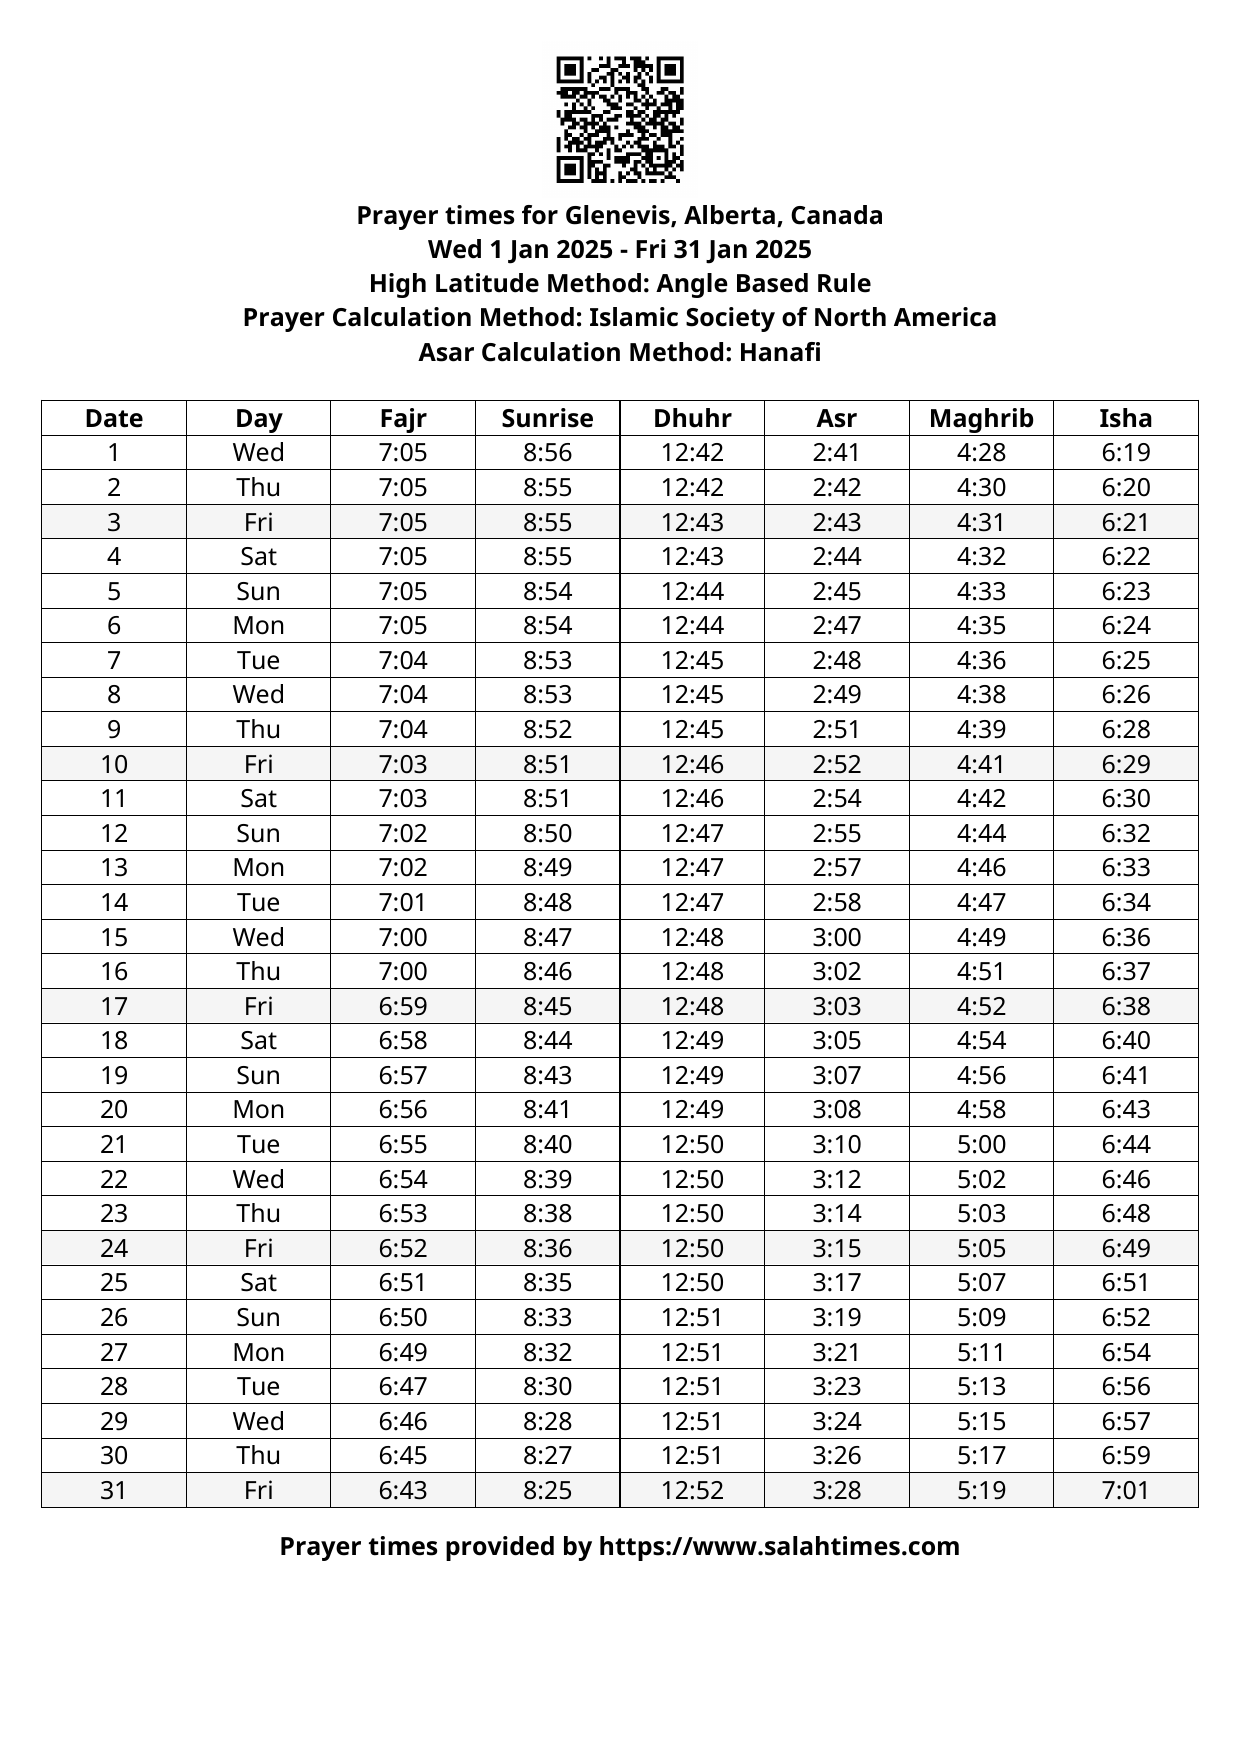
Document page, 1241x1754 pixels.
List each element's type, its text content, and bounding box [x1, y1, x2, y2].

text Prayer Calculation Method: Islamic Society of North America [42, 300, 1198, 334]
table_cell 7:05 [331, 609, 475, 642]
table_cell 6:33 [1054, 851, 1198, 884]
table_cell 3:03 [765, 989, 909, 1022]
table_cell 7:04 [331, 678, 475, 711]
table_cell 4:39 [910, 712, 1053, 746]
table_cell 6:52 [1054, 1300, 1198, 1334]
text Prayer times for Glenevis, Alberta, Canada [42, 198, 1198, 232]
table_cell 12:51 [621, 1439, 764, 1472]
table_cell 12:44 [621, 574, 764, 607]
table_header Isha [1054, 401, 1198, 434]
table_cell 7:03 [331, 747, 475, 780]
table_cell 2:58 [765, 885, 909, 919]
table_cell 7:01 [1054, 1473, 1198, 1507]
table_cell 4:33 [910, 574, 1053, 607]
table_cell 4:52 [910, 989, 1053, 1022]
table_cell 2:49 [765, 678, 909, 711]
table_cell 8:53 [476, 643, 619, 677]
table_cell 3:26 [765, 1439, 909, 1472]
table_cell 3:23 [765, 1369, 909, 1403]
table_cell 29 [42, 1404, 186, 1437]
table_cell 22 [42, 1162, 186, 1195]
table_cell 7:05 [331, 470, 475, 504]
table_cell 14 [42, 885, 186, 919]
table_cell 3:15 [765, 1231, 909, 1264]
table_cell 12:51 [621, 1369, 764, 1403]
table_cell Sat [187, 1024, 330, 1057]
table_cell 8:48 [476, 885, 619, 919]
table_cell 6:49 [331, 1335, 475, 1368]
text Prayer times provided by https://www.salahtimes.com [42, 1528, 1198, 1563]
table_cell 5:02 [910, 1162, 1053, 1195]
table_cell 6:26 [1054, 678, 1198, 711]
table_cell 6:51 [331, 1266, 475, 1299]
table_cell 20 [42, 1093, 186, 1126]
table_cell 6:54 [331, 1162, 475, 1195]
table_cell 8:55 [476, 470, 619, 504]
table_cell 6:57 [331, 1058, 475, 1092]
table_cell 6:52 [331, 1231, 475, 1264]
table_cell 12:47 [621, 816, 764, 849]
table_cell 4:41 [910, 747, 1053, 780]
table_cell 2:43 [765, 505, 909, 538]
table_cell 2:52 [765, 747, 909, 780]
table_cell 8:38 [476, 1196, 619, 1230]
table_cell 8:55 [476, 539, 619, 573]
table_cell 7:03 [331, 781, 475, 815]
table_cell 2:55 [765, 816, 909, 849]
table_cell 12:50 [621, 1127, 764, 1161]
table_cell 6:37 [1054, 954, 1198, 988]
table_cell 7:05 [331, 574, 475, 607]
table_cell 7:05 [331, 436, 475, 469]
table_cell 7:04 [331, 712, 475, 746]
table_cell 6:44 [1054, 1127, 1198, 1161]
table_cell 5:17 [910, 1439, 1053, 1472]
table_cell Tue [187, 885, 330, 919]
table_cell 12:45 [621, 678, 764, 711]
table_cell 7:00 [331, 954, 475, 988]
picture [542, 41, 699, 198]
table_header Dhuhr [621, 401, 764, 434]
table_cell 6:57 [1054, 1404, 1198, 1437]
table_cell 4:51 [910, 954, 1053, 988]
table_cell 6:59 [1054, 1439, 1198, 1472]
table_cell 6:49 [1054, 1231, 1198, 1264]
table_cell Wed [187, 920, 330, 953]
table_header Fajr [331, 401, 475, 434]
table_cell 12:46 [621, 781, 764, 815]
table_cell 2 [42, 470, 186, 504]
table_cell 12:49 [621, 1058, 764, 1092]
table_cell 21 [42, 1127, 186, 1161]
table_cell Sun [187, 1058, 330, 1092]
table_cell Wed [187, 436, 330, 469]
table_cell 12:48 [621, 920, 764, 953]
table_cell 6:36 [1054, 920, 1198, 953]
table_cell 3:14 [765, 1196, 909, 1230]
table_cell 4:30 [910, 470, 1053, 504]
table_cell 6:53 [331, 1196, 475, 1230]
table_cell 2:45 [765, 574, 909, 607]
table_cell 12:45 [621, 643, 764, 677]
table_cell 23 [42, 1196, 186, 1230]
table_cell 6 [42, 609, 186, 642]
table_cell 12:49 [621, 1093, 764, 1126]
table_cell 6:34 [1054, 885, 1198, 919]
table_cell 8:49 [476, 851, 619, 884]
table_cell 4:44 [910, 816, 1053, 849]
table_cell 6:45 [331, 1439, 475, 1472]
table_cell 12:50 [621, 1196, 764, 1230]
table_cell Wed [187, 678, 330, 711]
table_cell 8:51 [476, 747, 619, 780]
table_cell 12:45 [621, 712, 764, 746]
table_cell 2:42 [765, 470, 909, 504]
table_cell 5:05 [910, 1231, 1053, 1264]
table_cell 4:28 [910, 436, 1053, 469]
table_cell 12:43 [621, 539, 764, 573]
table_cell 6:38 [1054, 989, 1198, 1022]
table_cell 6:46 [1054, 1162, 1198, 1195]
table_header Sunrise [476, 401, 619, 434]
table_cell Thu [187, 1439, 330, 1472]
table_cell 6:21 [1054, 505, 1198, 538]
table_cell 3:12 [765, 1162, 909, 1195]
table_cell 6:59 [331, 989, 475, 1022]
table_cell Thu [187, 712, 330, 746]
table_cell 8:25 [476, 1473, 619, 1507]
table_cell 12:46 [621, 747, 764, 780]
table_cell Sun [187, 1300, 330, 1334]
table_cell 3:08 [765, 1093, 909, 1126]
text High Latitude Method: Angle Based Rule [42, 266, 1198, 300]
table_cell 6:54 [1054, 1335, 1198, 1368]
table_cell 6:20 [1054, 470, 1198, 504]
table_cell 4:35 [910, 609, 1053, 642]
table_cell 4:58 [910, 1093, 1053, 1126]
table_cell 6:58 [331, 1024, 475, 1057]
table_cell 8:43 [476, 1058, 619, 1092]
table_cell 12:47 [621, 885, 764, 919]
table_cell Wed [187, 1404, 330, 1437]
table_cell Fri [187, 1231, 330, 1264]
table_cell 3:19 [765, 1300, 909, 1334]
table_cell Sat [187, 781, 330, 815]
table_cell Thu [187, 470, 330, 504]
table_cell 15 [42, 920, 186, 953]
table_cell 3:24 [765, 1404, 909, 1437]
table_cell 16 [42, 954, 186, 988]
table_cell 4:36 [910, 643, 1053, 677]
table_cell 6:43 [331, 1473, 475, 1507]
table_cell 5:19 [910, 1473, 1053, 1507]
table_cell 6:56 [1054, 1369, 1198, 1403]
table_cell 30 [42, 1439, 186, 1472]
table_cell 9 [42, 712, 186, 746]
table_cell 6:28 [1054, 712, 1198, 746]
table_cell 7:05 [331, 539, 475, 573]
table_cell 7 [42, 643, 186, 677]
table_cell Wed [187, 1162, 330, 1195]
table_cell Fri [187, 747, 330, 780]
table_cell 8:28 [476, 1404, 619, 1437]
table_cell 6:24 [1054, 609, 1198, 642]
table_cell 6:46 [331, 1404, 475, 1437]
table_cell 4:46 [910, 851, 1053, 884]
table_cell 8:46 [476, 954, 619, 988]
table_cell 5:00 [910, 1127, 1053, 1161]
table_cell Mon [187, 1335, 330, 1368]
table_cell 7:01 [331, 885, 475, 919]
table_cell 3:00 [765, 920, 909, 953]
table_cell Tue [187, 643, 330, 677]
table_cell 4:31 [910, 505, 1053, 538]
table_cell 6:22 [1054, 539, 1198, 573]
table_cell 7:02 [331, 816, 475, 849]
table_cell 8:56 [476, 436, 619, 469]
table_cell 26 [42, 1300, 186, 1334]
table_cell 8:30 [476, 1369, 619, 1403]
table_cell 6:50 [331, 1300, 475, 1334]
table_cell 8:27 [476, 1439, 619, 1472]
table_cell 13 [42, 851, 186, 884]
table_cell 2:57 [765, 851, 909, 884]
table_cell 3:07 [765, 1058, 909, 1092]
table_header Day [187, 401, 330, 434]
table_cell 7:05 [331, 505, 475, 538]
table_cell 8:45 [476, 989, 619, 1022]
table_cell 11 [42, 781, 186, 815]
table_cell 3:21 [765, 1335, 909, 1368]
table_cell 12 [42, 816, 186, 849]
table_cell 8:47 [476, 920, 619, 953]
table_cell 17 [42, 989, 186, 1022]
table_cell 8:55 [476, 505, 619, 538]
table_cell 4:32 [910, 539, 1053, 573]
table_cell 5:11 [910, 1335, 1053, 1368]
table_cell 4:42 [910, 781, 1053, 815]
table_cell 2:51 [765, 712, 909, 746]
table_cell 12:51 [621, 1335, 764, 1368]
table_cell 12:49 [621, 1024, 764, 1057]
table_cell 12:50 [621, 1162, 764, 1195]
table_cell 27 [42, 1335, 186, 1368]
table_cell 8:52 [476, 712, 619, 746]
table_cell Thu [187, 954, 330, 988]
table_cell 4:56 [910, 1058, 1053, 1092]
table_cell 6:32 [1054, 816, 1198, 849]
table_cell Mon [187, 1093, 330, 1126]
table_cell 8:53 [476, 678, 619, 711]
table_cell 3 [42, 505, 186, 538]
table_cell Thu [187, 1196, 330, 1230]
table_cell 28 [42, 1369, 186, 1403]
table_cell 8:33 [476, 1300, 619, 1334]
table_cell 12:42 [621, 470, 764, 504]
table_cell 4:38 [910, 678, 1053, 711]
table_cell 6:19 [1054, 436, 1198, 469]
table_cell 6:25 [1054, 643, 1198, 677]
table_header Maghrib [910, 401, 1053, 434]
table_header Asr [765, 401, 909, 434]
table_cell 5 [42, 574, 186, 607]
table_cell Tue [187, 1369, 330, 1403]
table_cell 3:17 [765, 1266, 909, 1299]
table_cell 12:51 [621, 1404, 764, 1437]
table_cell 12:51 [621, 1300, 764, 1334]
table_cell 5:15 [910, 1404, 1053, 1437]
table_cell 2:54 [765, 781, 909, 815]
table_cell Sat [187, 539, 330, 573]
table_cell 6:23 [1054, 574, 1198, 607]
table_cell 6:30 [1054, 781, 1198, 815]
text Wed 1 Jan 2025 - Fri 31 Jan 2025 [42, 232, 1198, 266]
table_cell 4:49 [910, 920, 1053, 953]
table_cell Mon [187, 851, 330, 884]
table_cell 2:48 [765, 643, 909, 677]
table_cell Fri [187, 505, 330, 538]
table_cell 2:41 [765, 436, 909, 469]
table_cell 6:51 [1054, 1266, 1198, 1299]
table_cell 12:50 [621, 1266, 764, 1299]
table_cell 12:44 [621, 609, 764, 642]
table_cell 4 [42, 539, 186, 573]
table_header Date [42, 401, 186, 434]
table_cell 5:09 [910, 1300, 1053, 1334]
table_cell 8:41 [476, 1093, 619, 1126]
table_cell 12:50 [621, 1231, 764, 1264]
table_cell 6:48 [1054, 1196, 1198, 1230]
table_cell Fri [187, 1473, 330, 1507]
table_cell 5:07 [910, 1266, 1053, 1299]
table_cell 19 [42, 1058, 186, 1092]
table_cell 5:13 [910, 1369, 1053, 1403]
table_cell 2:47 [765, 609, 909, 642]
table_cell 8 [42, 678, 186, 711]
table_cell 8:36 [476, 1231, 619, 1264]
table_cell 12:47 [621, 851, 764, 884]
table_cell 6:41 [1054, 1058, 1198, 1092]
table_cell 3:28 [765, 1473, 909, 1507]
table_cell 8:35 [476, 1266, 619, 1299]
table_cell 12:48 [621, 954, 764, 988]
table_cell 8:51 [476, 781, 619, 815]
text Asar Calculation Method: Hanafi [42, 334, 1198, 368]
table_cell 24 [42, 1231, 186, 1264]
table_cell 5:03 [910, 1196, 1053, 1230]
table_cell 6:47 [331, 1369, 475, 1403]
table_cell Sun [187, 574, 330, 607]
table_cell 6:40 [1054, 1024, 1198, 1057]
table_cell 8:39 [476, 1162, 619, 1195]
table_cell 6:29 [1054, 747, 1198, 780]
table_cell 3:10 [765, 1127, 909, 1161]
table_cell 6:55 [331, 1127, 475, 1161]
table_cell 4:47 [910, 885, 1053, 919]
table_cell Sun [187, 816, 330, 849]
table_cell Tue [187, 1127, 330, 1161]
table_cell 12:52 [621, 1473, 764, 1507]
table_cell 8:54 [476, 574, 619, 607]
table_cell Fri [187, 989, 330, 1022]
table_cell 8:44 [476, 1024, 619, 1057]
table_cell 12:48 [621, 989, 764, 1022]
table_cell 8:50 [476, 816, 619, 849]
table_cell 6:43 [1054, 1093, 1198, 1126]
table_cell 4:54 [910, 1024, 1053, 1057]
table_cell 3:02 [765, 954, 909, 988]
table_cell 2:44 [765, 539, 909, 573]
table_cell 31 [42, 1473, 186, 1507]
table_cell 1 [42, 436, 186, 469]
table_cell 10 [42, 747, 186, 780]
table_cell 7:02 [331, 851, 475, 884]
table_cell 8:40 [476, 1127, 619, 1161]
table_cell 7:04 [331, 643, 475, 677]
table_cell 3:05 [765, 1024, 909, 1057]
table_cell 25 [42, 1266, 186, 1299]
table_cell 7:00 [331, 920, 475, 953]
table_cell 6:56 [331, 1093, 475, 1126]
table_cell 8:32 [476, 1335, 619, 1368]
table_cell 8:54 [476, 609, 619, 642]
table_cell 18 [42, 1024, 186, 1057]
table_cell Sat [187, 1266, 330, 1299]
table_cell 12:42 [621, 436, 764, 469]
table_cell 12:43 [621, 505, 764, 538]
table_cell Mon [187, 609, 330, 642]
